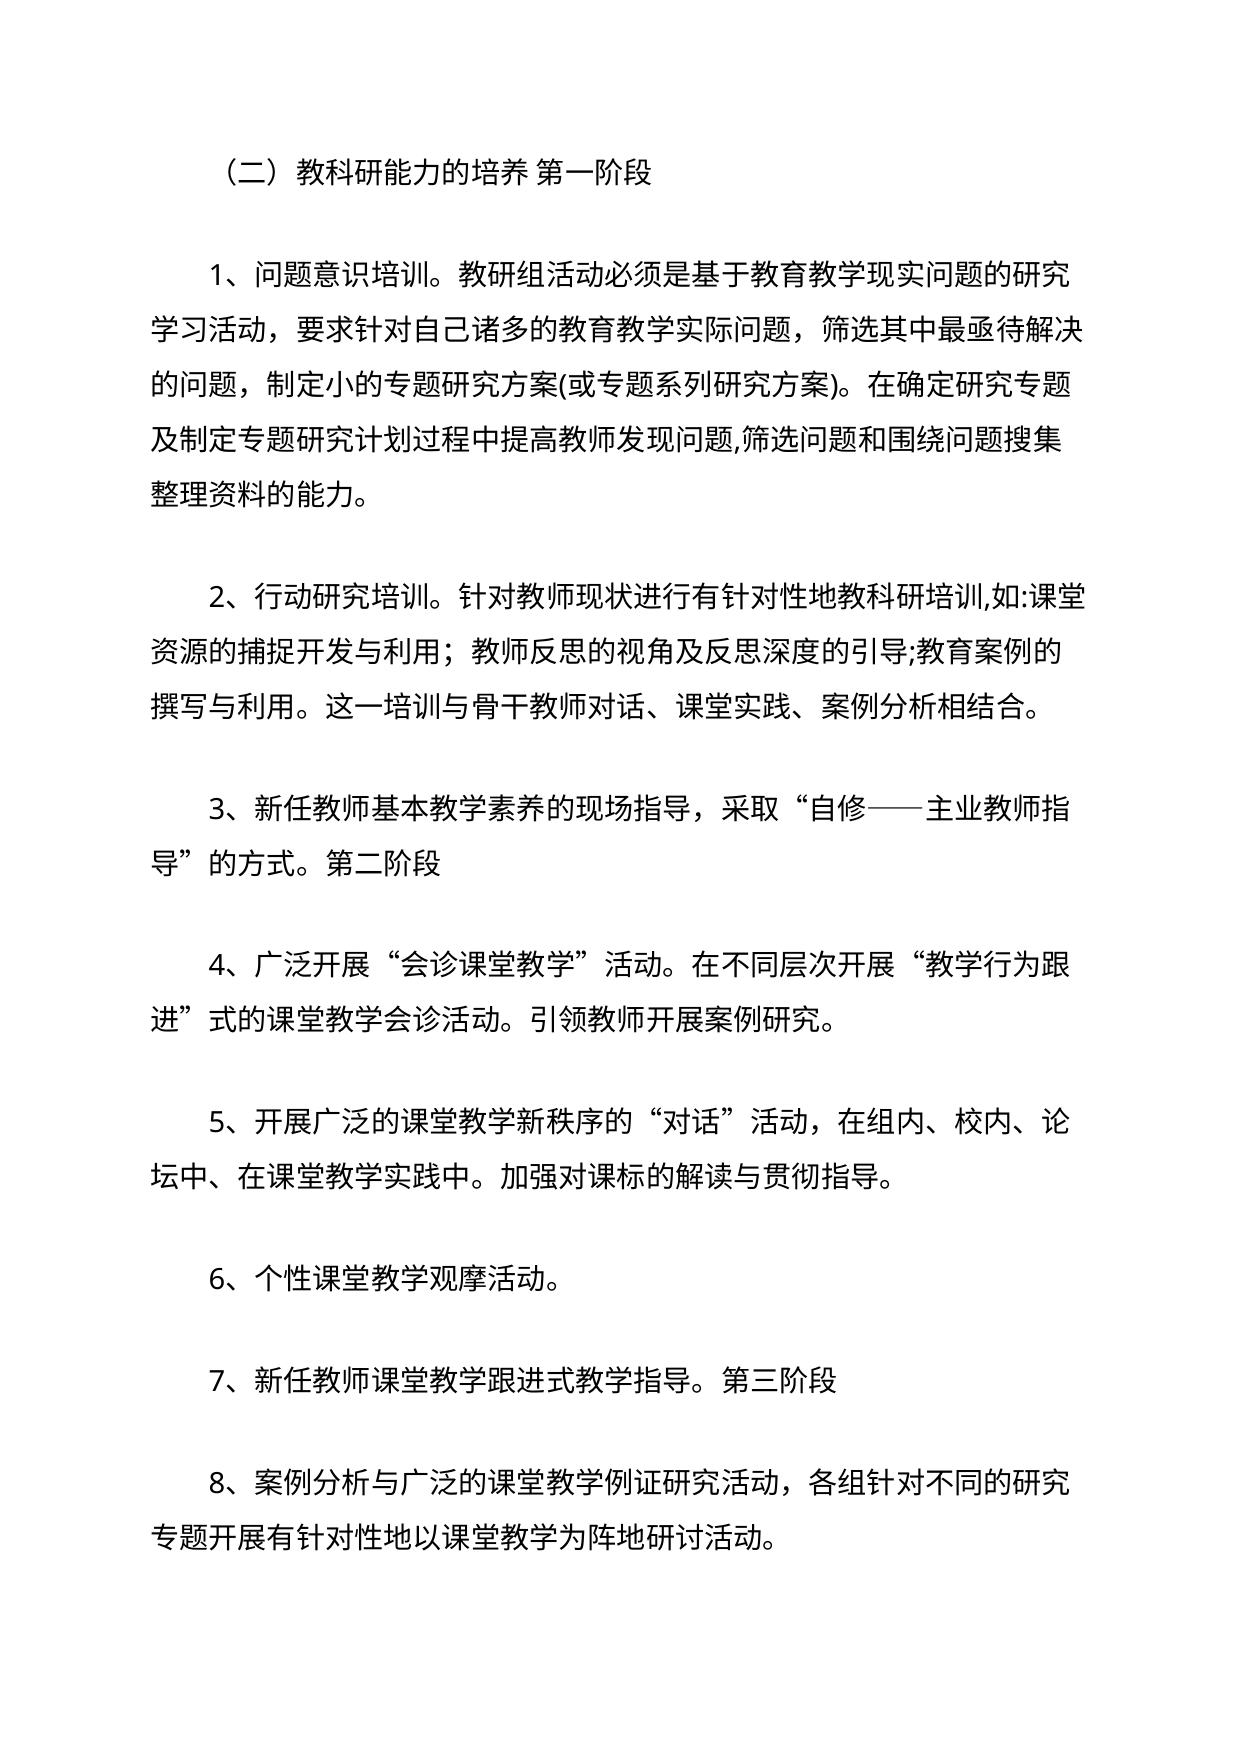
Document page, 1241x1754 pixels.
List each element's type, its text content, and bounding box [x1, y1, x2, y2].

text 8、案例分析与广泛的课堂教学例证研究活动，各组针对不同的研究专题开展有针对性地以课堂教学为阵地研讨活动。 [150, 1459, 1090, 1557]
text 4、广泛开展“会诊课堂教学”活动。在不同层次开展“教学行为跟进”式的课堂教学会诊活动。引领教师开展案例研究。 [150, 942, 1090, 1039]
text 7、新任教师课堂教学跟进式教学指导。第三阶段 [150, 1357, 1090, 1400]
text 1、问题意识培训。教研组活动必须是基于教育教学现实问题的研究学习活动，要求针对自己诸多的教育教学实际问题，筛选其中最亟待解决的问题，制定小的专题研究方案(或专题系列研究方案)。在确定研究专题及制定专题研究计划过程中提高教师发现问题,筛选问题和围绕问题搜集整理资料的能力。 [150, 252, 1090, 514]
text （二）教科研能力的培养 第一阶段 [150, 150, 1090, 192]
text 6、个性课堂教学观摩活动。 [150, 1256, 1090, 1298]
text 5、开展广泛的课堂教学新秩序的“对话”活动，在组内、校内、论坛中、在课堂教学实践中。加强对课标的解读与贯彻指导。 [150, 1099, 1090, 1196]
text 2、行动研究培训。针对教师现状进行有针对性地教科研培训,如:课堂资源的捕捉开发与利用；教师反思的视角及反思深度的引导;教育案例的撰写与利用。这一培训与骨干教师对话、课堂实践、案例分析相结合。 [150, 573, 1090, 726]
text 3、新任教师基本教学素养的现场指导，采取“自修——主业教师指导”的方式。第二阶段 [150, 785, 1090, 882]
